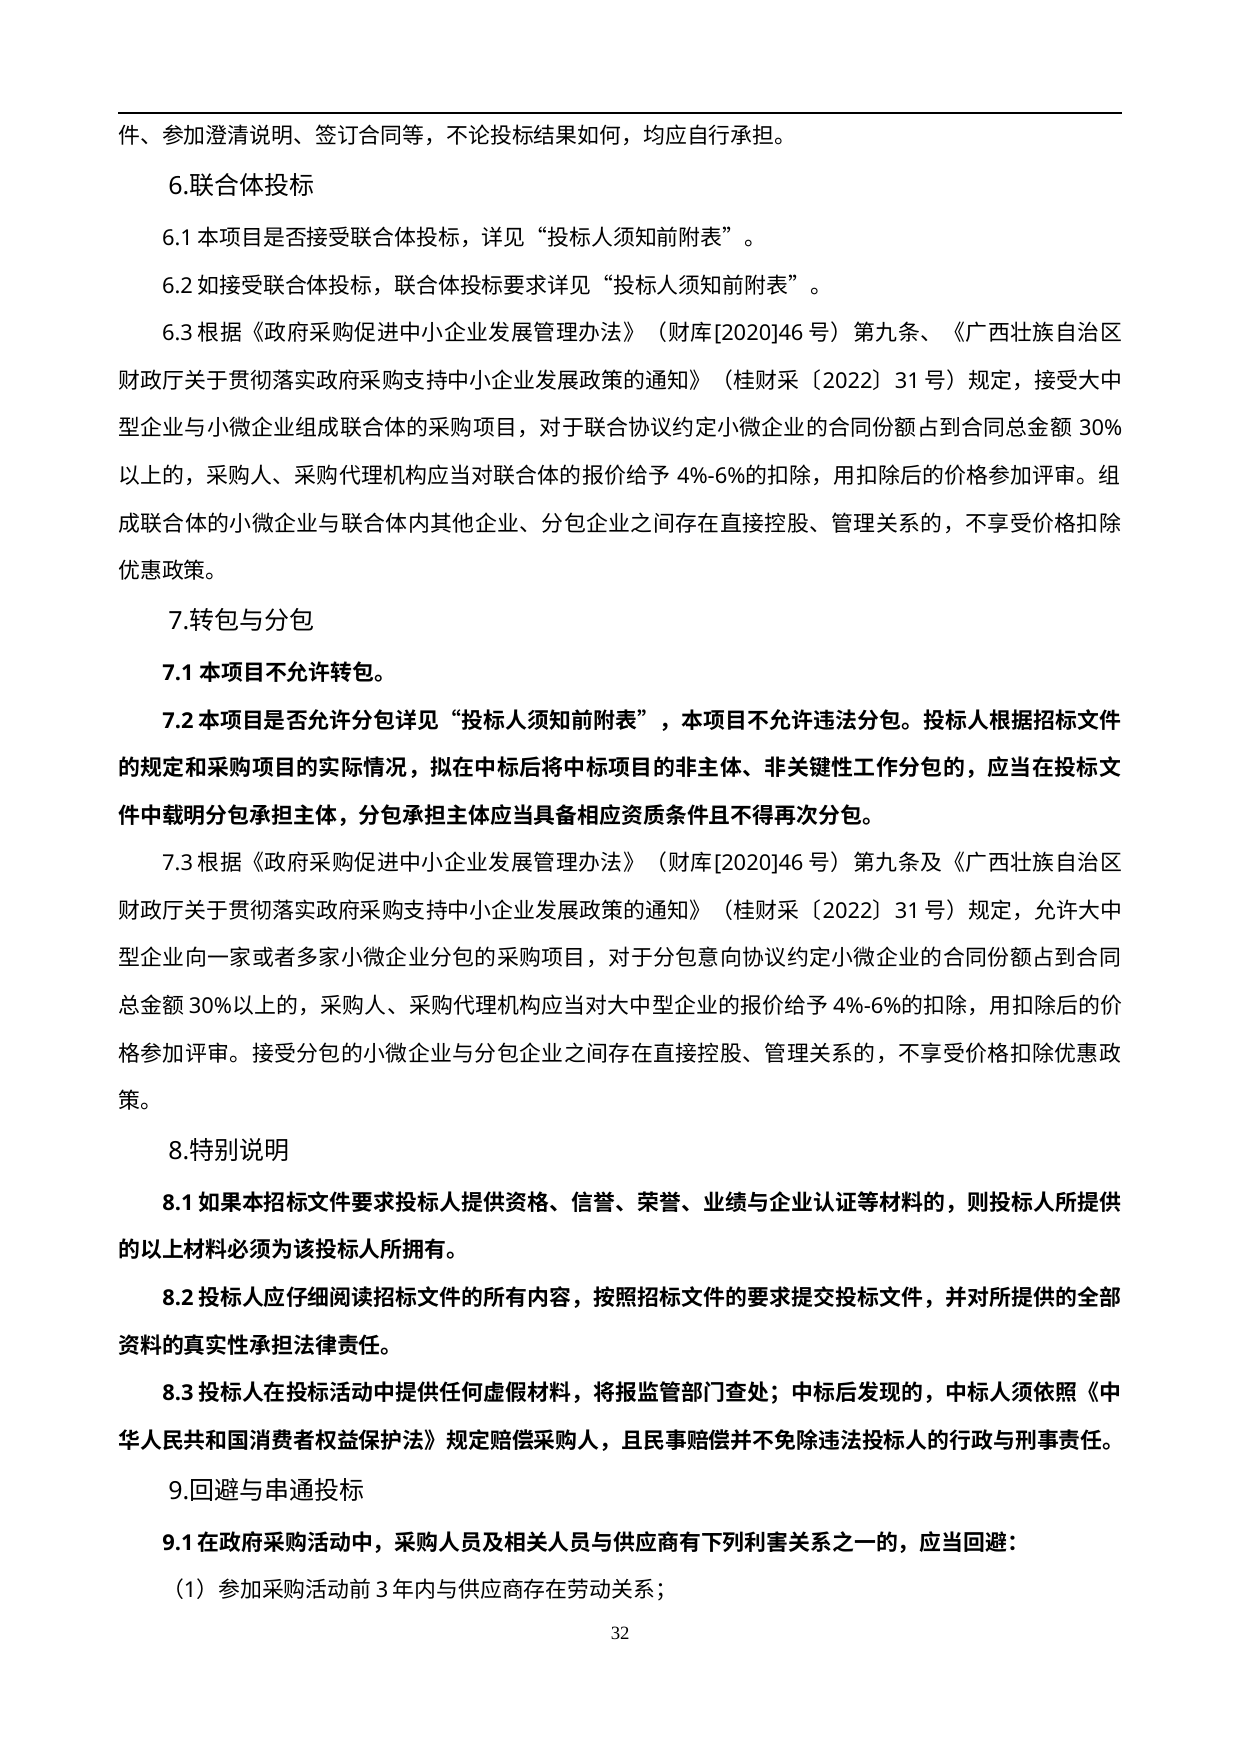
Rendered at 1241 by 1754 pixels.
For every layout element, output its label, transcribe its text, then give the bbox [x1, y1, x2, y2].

text 8.1如果本招标文件要求投标人提供资格、信誉、荣誉、业绩与企业认证等材料的，则投标人所提供的以上材料必须为该投标人所拥有。 [118, 1185, 1122, 1264]
text 7.3根据《政府采购促进中小企业发展管理办法》（财库[2020]46号）第九条及《广西壮族自治区财政厅关于贯彻落实政府采购支持中小企业发展政策的通知》（桂财采〔2022〕31号）规定，允许大中型企业向一家或者多家小微企业分包的采购项目，对于分包意向协议约定小微企业的合同份额占到合同总金额30%以上的，采购人、采购代理机构应当对大中型企业的报价给予4%-6%的扣除，用扣除后的价格参加评审。接受分包的小微企业与分包企业之间存在直接控股、管理关系的，不享受价格扣除优惠政策。 [118, 845, 1122, 1115]
text 6.2如接受联合体投标，联合体投标要求详见“投标人须知前附表”。 [118, 268, 1122, 299]
text 9.回避与串通投标 [118, 1470, 1122, 1506]
text 6.1本项目是否接受联合体投标，详见“投标人须知前附表”。 [118, 220, 1122, 252]
text 9.1在政府采购活动中，采购人员及相关人员与供应商有下列利害关系之一的，应当回避： [118, 1524, 1122, 1556]
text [118, 118, 1122, 150]
text 7.1 本项目不允许转包。 [118, 655, 1122, 687]
text 6.联合体投标 [118, 166, 1122, 202]
text 8.2投标人应仔细阅读招标文件的所有内容，按照招标文件的要求提交投标文件，并对所提供的全部资料的真实性承担法律责任。 [118, 1280, 1122, 1359]
text 7.转包与分包 [118, 601, 1122, 637]
text 6.3根据《政府采购促进中小企业发展管理办法》（财库[2020]46号）第九条、《广西壮族自治区财政厅关于贯彻落实政府采购支持中小企业发展政策的通知》（桂财采〔2022〕31号）规定，接受大中型企业与小微企业组成联合体的采购项目，对于联合协议约定小微企业的合同份额占到合同总金额30%以上的，采购人、采购代理机构应当对联合体的报价给予4%-6%的扣除，用扣除后的价格参加评审。组成联合体的小微企业与联合体内其他企业、分包企业之间存在直接控股、管理关系的，不享受价格扣除优惠政策。 [118, 315, 1122, 585]
text （1）参加采购活动前3年内与供应商存在劳动关系； [118, 1572, 1122, 1604]
text 8.3投标人在投标活动中提供任何虚假材料，将报监管部门查处；中标后发现的，中标人须依照《中华人民共和国消费者权益保护法》规定赔偿采购人，且民事赔偿并不免除违法投标人的行政与刑事责任。 [118, 1375, 1122, 1454]
text 8.特别说明 [118, 1131, 1122, 1167]
text 7.2本项目是否允许分包详见“投标人须知前附表”，本项目不允许违法分包。投标人根据招标文件的规定和采购项目的实际情况，拟在中标后将中标项目的非主体、非关键性工作分包的，应当在投标文件中载明分包承担主体，分包承担主体应当具备相应资质条件且不得再次分包。 [118, 703, 1122, 829]
